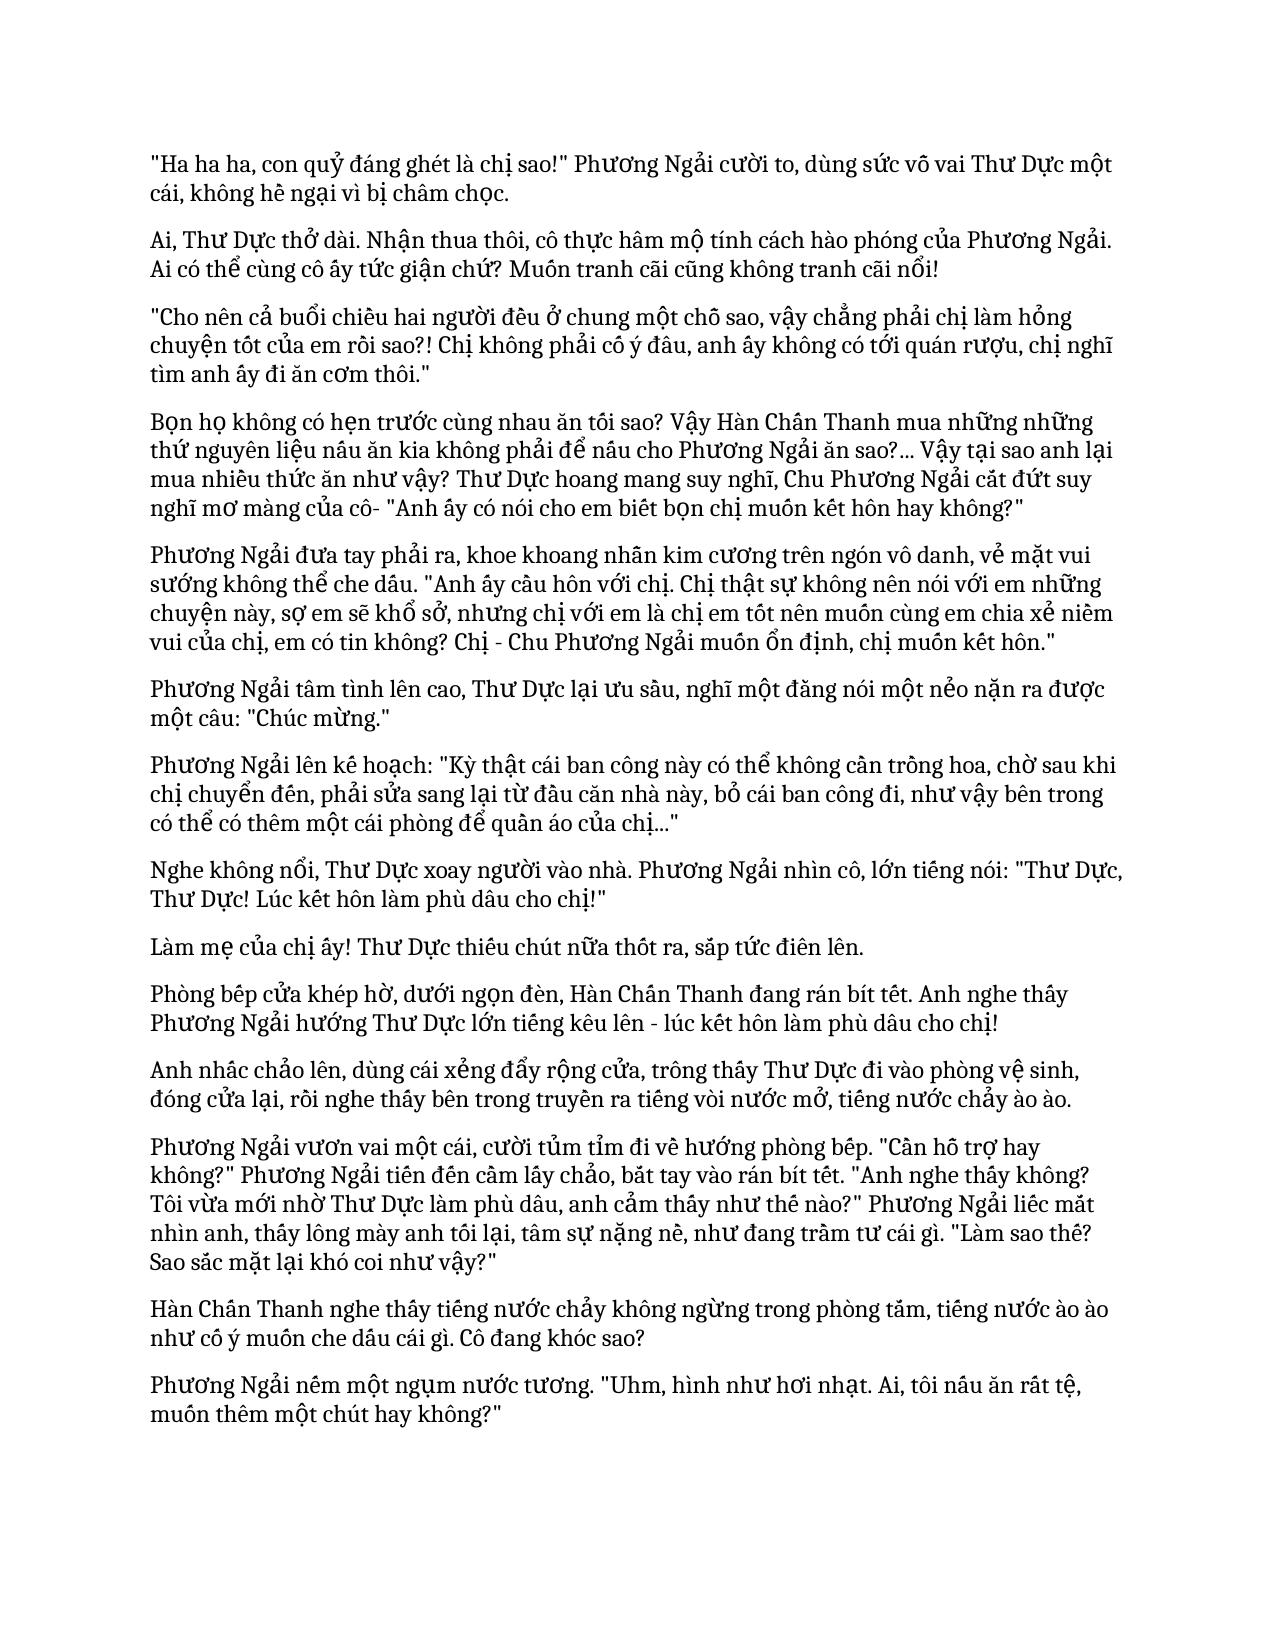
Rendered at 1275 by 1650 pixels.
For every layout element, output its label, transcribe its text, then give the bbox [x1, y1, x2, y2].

text Phương Ngải nếm một ngụm nước tương. "Uhm, hình như hơi nhạt. Ai, tôi nấu ăn rất tệ, muốn thêm một chút hay không?" [150, 1371, 1125, 1429]
text Phương Ngải vươn vai một cái, cười tủm tỉm đi về hướng phòng bếp. "Cần hỗ trợ hay không?" Phương Ngải tiến đến cầm lấy chảo, bắt tay vào rán bít tết. "Anh nghe thấy không? Tôi vừa mới nhờ Thư Dực làm phù dâu, anh cảm thấy như thế nào?" Phương Ngải liếc mắt nhìn anh, thấy lông mày anh tối lại, tâm sự nặng nề, như đang trầm tư cái gì. "Làm sao thế? Sao sắc mặt lại khó coi như vậy?" [150, 1132, 1125, 1276]
text Bọn họ không có hẹn trước cùng nhau ăn tối sao? Vậy Hàn Chấn Thanh mua những những thứ nguyên liệu nấu ăn kia không phải để nấu cho Phương Ngải ăn sao?... Vậy tại sao anh lại mua nhiều thức ăn như vậy? Thư Dực hoang mang suy nghĩ, Chu Phương Ngải cắt đứt suy nghĩ mơ màng của cô- "Anh ấy có nói cho em biết bọn chị muốn kết hôn hay không?" [150, 407, 1125, 522]
text "Ha ha ha, con quỷ đáng ghét là chị sao!" Phương Ngải cười to, dùng sức vỗ vai Thư Dực một cái, không hề ngại vì bị châm chọc. [150, 150, 1125, 207]
text Làm mẹ của chị ấy! Thư Dực thiếu chút nữa thốt ra, sắp tức điên lên. [150, 932, 1125, 961]
text Anh nhấc chảo lên, dùng cái xẻng đẩy rộng cửa, trông thấy Thư Dực đi vào phòng vệ sinh, đóng cửa lại, rồi nghe thấy bên trong truyền ra tiếng vòi nước mở, tiếng nước chảy ào ào. [150, 1056, 1125, 1114]
text Phòng bếp cửa khép hờ, dưới ngọn đèn, Hàn Chấn Thanh đang rán bít tết. Anh nghe thấy Phương Ngải hướng Thư Dực lớn tiếng kêu lên - lúc kết hôn làm phù dâu cho chị! [150, 980, 1125, 1037]
text "Cho nên cả buổi chiều hai người đều ở chung một chỗ sao, vậy chẳng phải chị làm hỏng chuyện tốt của em rồi sao?! Chị không phải cố ý đâu, anh ấy không có tới quán rượu, chị nghĩ tìm anh ấy đi ăn cơm thôi." [150, 302, 1125, 389]
text Phương Ngải tâm tình lên cao, Thư Dực lại ưu sầu, nghĩ một đằng nói một nẻo nặn ra được một câu: "Chúc mừng." [150, 675, 1125, 732]
text Hàn Chấn Thanh nghe thấy tiếng nước chảy không ngừng trong phòng tắm, tiếng nước ào ào như cố ý muốn che dấu cái gì. Cô đang khóc sao? [150, 1295, 1125, 1352]
text Phương Ngải đưa tay phải ra, khoe khoang nhẫn kim cương trên ngón vô danh, vẻ mặt vui sướng không thể che dấu. "Anh ấy cầu hôn với chị. Chị thật sự không nên nói với em những chuyện này, sợ em sẽ khổ sở, nhưng chị với em là chị em tốt nên muốn cùng em chia xẻ niềm vui của chị, em có tin không? Chị - Chu Phương Ngải muốn ổn định, chị muốn kết hôn." [150, 541, 1125, 656]
text Nghe không nổi, Thư Dực xoay người vào nhà. Phương Ngải nhìn cô, lớn tiếng nói: "Thư Dực, Thư Dực! Lúc kết hôn làm phù dâu cho chị!" [150, 856, 1125, 914]
text Phương Ngải lên kế hoạch: "Kỳ thật cái ban công này có thể không cần trồng hoa, chờ sau khi chị chuyển đến, phải sửa sang lại từ đầu căn nhà này, bỏ cái ban công đi, như vậy bên trong có thể có thêm một cái phòng để quần áo của chị..." [150, 751, 1125, 837]
text Ai, Thư Dực thở dài. Nhận thua thôi, cô thực hâm mộ tính cách hào phóng của Phương Ngải. Ai có thể cùng cô ấy tức giận chứ? Muốn tranh cãi cũng không tranh cãi nổi! [150, 226, 1125, 284]
